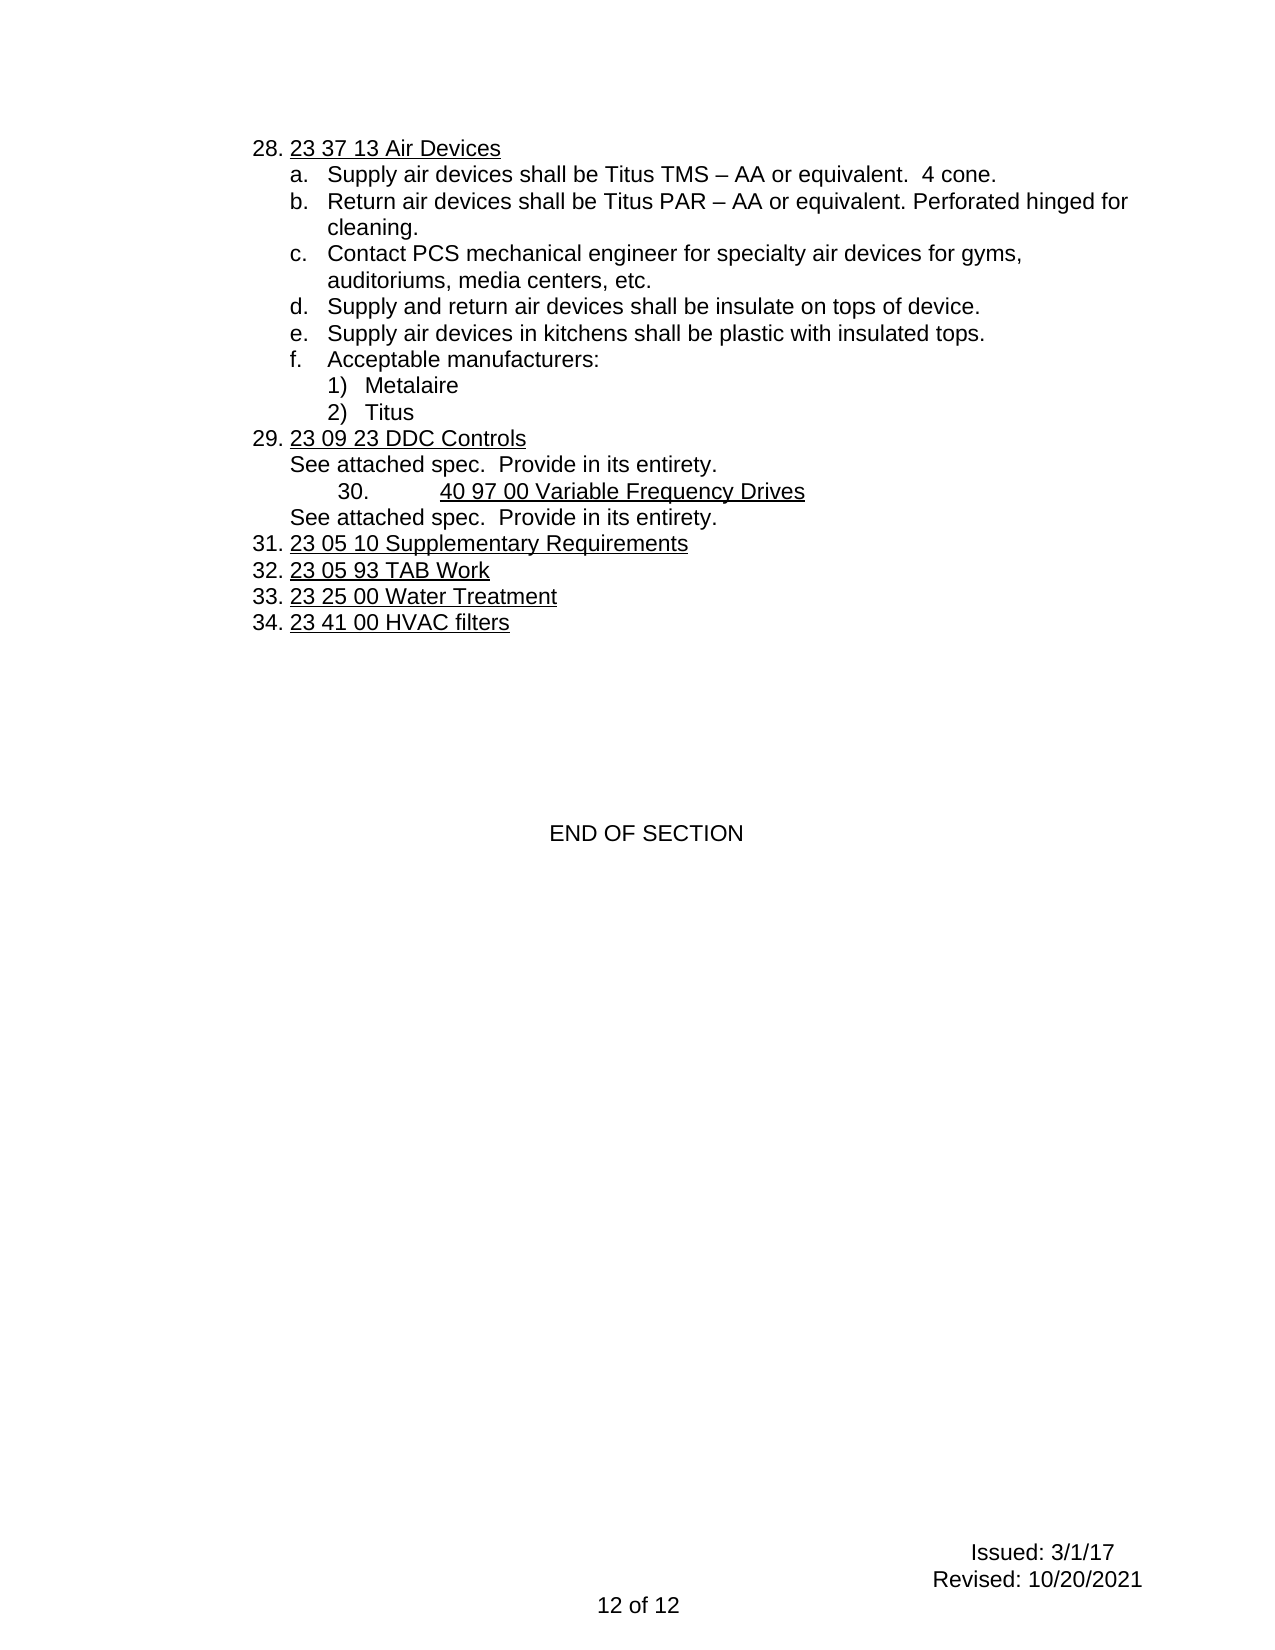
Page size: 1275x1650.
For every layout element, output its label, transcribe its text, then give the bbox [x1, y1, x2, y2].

list Titus [327, 398, 1137, 425]
subtitle 34. 23 41 00 HVAC filters [252, 609, 1137, 636]
list Supply air devices shall be Titus TMS – AA or equivalent. 4 cone. [289, 161, 1137, 188]
text See attached spec. Provide in its entirety. [289, 451, 1137, 478]
text END OF SECTION [156, 820, 1137, 847]
list Return air devices shall be Titus PAR – AA or equivalent. Perforated hinged for cleaning. [289, 188, 1137, 240]
text See attached spec. Provide in its entirety. [289, 504, 1137, 530]
subtitle 32. 23 05 93 TAB Work [252, 557, 1137, 583]
list Supply air devices in kitchens shall be plastic with insulated tops. [289, 319, 1137, 346]
list Metalaire [327, 372, 1137, 398]
list Acceptable manufacturers: [289, 346, 1137, 372]
subtitle 23 05 10 Supplementary Requirements [252, 530, 1137, 557]
subtitle 23 09 23 DDC Controls [252, 425, 1137, 451]
subtitle 33. 23 25 00 Water Treatment [252, 583, 1137, 609]
list Contact PCS mechanical engineer for specialty air devices for gyms, auditoriums, media centers, etc. [289, 240, 1137, 293]
list Supply and return air devices shall be insulate on tops of device. [289, 293, 1137, 319]
list 40 97 00 Variable Frequency Drives [300, 478, 1137, 504]
subtitle 23 37 13 Air Devices [252, 135, 1137, 161]
